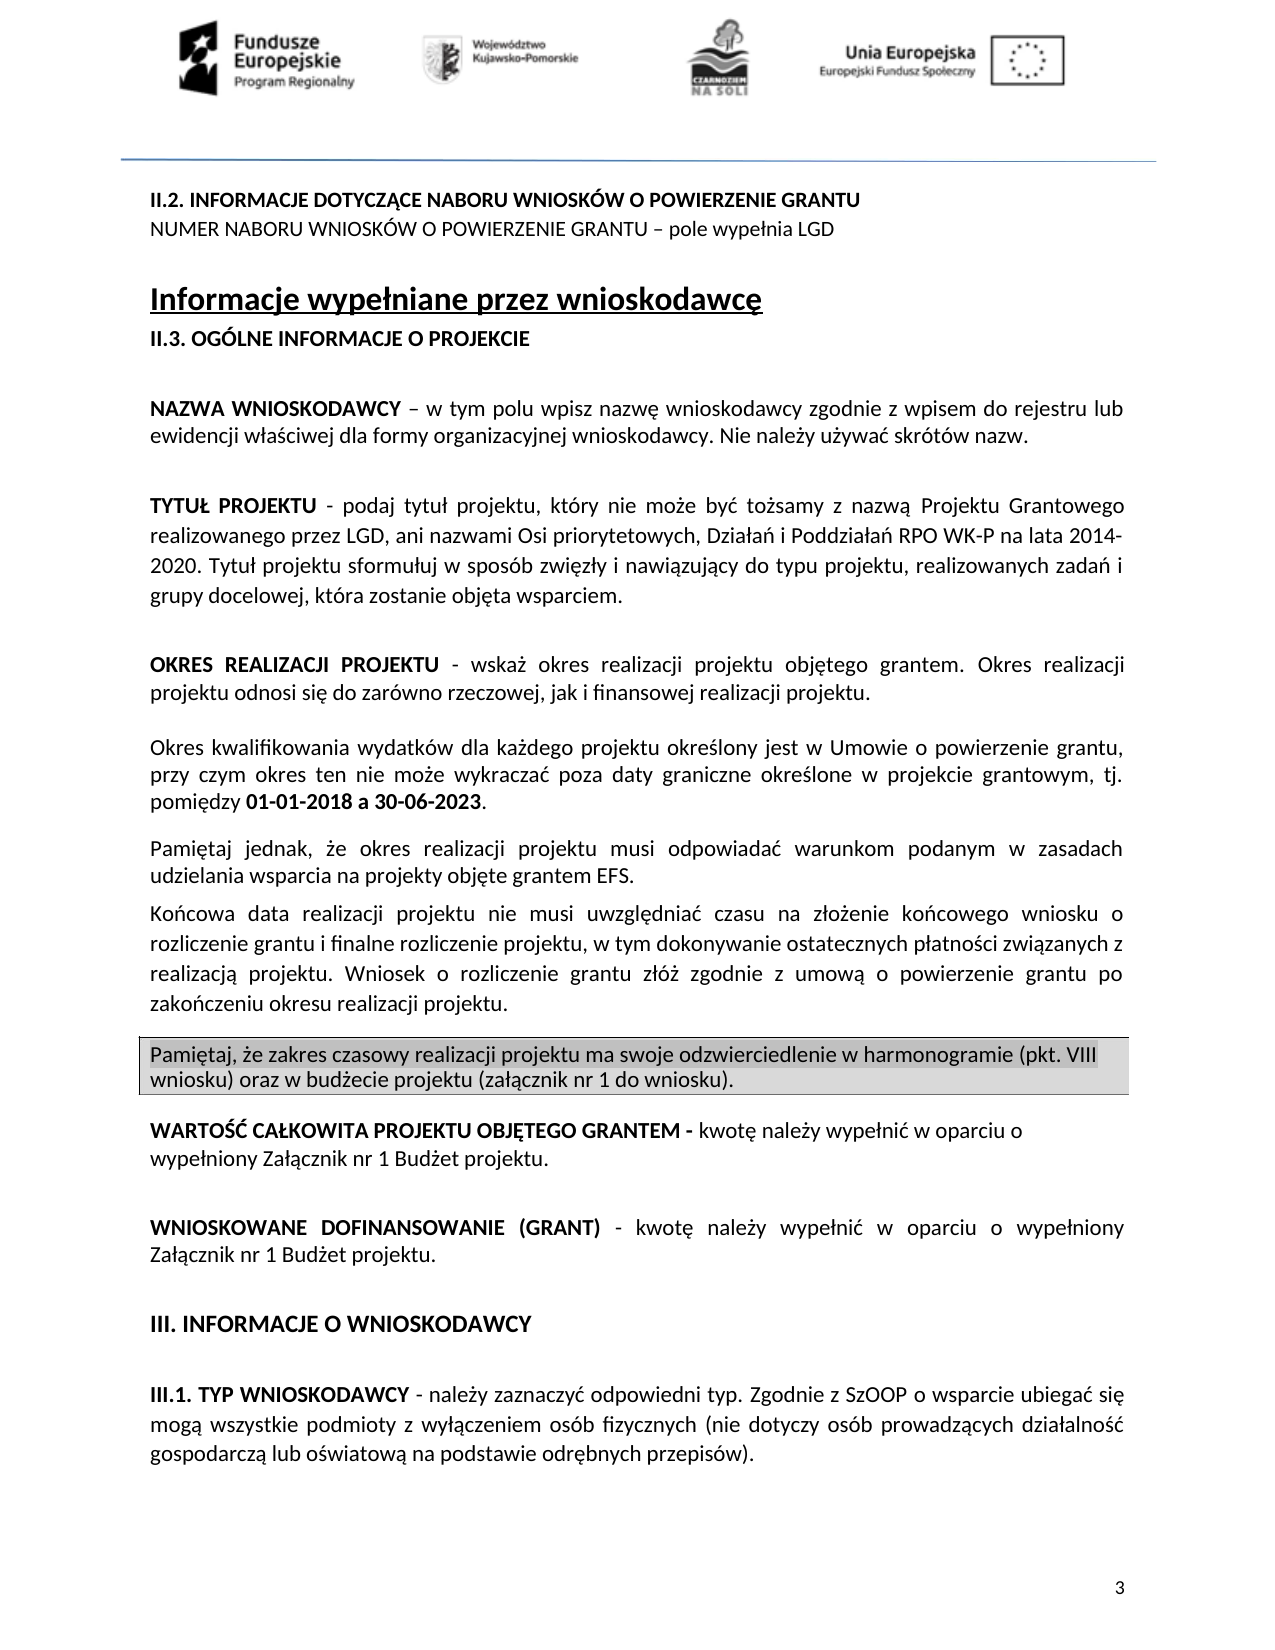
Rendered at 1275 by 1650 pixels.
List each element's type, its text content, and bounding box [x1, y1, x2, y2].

text Pamiętaj jednak, że okres realizacji projektu musi odpowiadać warunkom podanym w zasadach udzielania wsparcia na projekty objęte grantem EFS. [150, 834, 1125, 889]
picture [150, 0, 1110, 132]
text Okres kwalifikowania wydatków dla każdego projektu określony jest w Umowie o powierzenie grantu, przy czym okres ten nie może wykraczać poza daty graniczne określone w projekcie grantowym, tj. pomiędzy 01-01-2018 a 30-06-2023. [150, 733, 1125, 816]
text III.1. TYP WNIOSKODAWCY - należy zaznaczyć odpowiedni typ. Zgodnie z SzOOP o wsparcie ubiegać się mogą wszystkie podmioty z wyłączeniem osób fizycznych (nie dotyczy osób prowadzących działalność gospodarczą lub oświatową na podstawie odrębnych przepisów). [150, 1380, 1125, 1467]
text Informacje wypełniane przez wnioskodawcę [150, 278, 1125, 318]
text WARTOŚĆ CAŁKOWITA PROJEKTU OBJĘTEGO GRANTEM - kwotę należy wypełnić w oparciu o wypełniony Załącznik nr 1 Budżet projektu. [150, 1117, 1125, 1172]
text TYTUŁ PROJEKTU - podaj tytuł projektu, który nie może być tożsamy z nazwą Projektu Grantowego realizowanego przez LGD, ani nazwami Osi priorytetowych, Działań i Poddziałań RPO WK-P na lata 2014-2020. Tytuł projektu sformułuj w sposób zwięzły i nawiązujący do typu projektu, realizowanych zadań i grupy docelowej, która zostanie objęta wsparciem. [150, 491, 1125, 609]
text NAZWA WNIOSKODAWCY – w tym polu wpisz nazwę wnioskodawcy zgodnie z wpisem do rejestru lub ewidencji właściwej dla formy organizacyjnej wnioskodawcy. Nie należy używać skrótów nazw. [150, 394, 1125, 449]
text III. INFORMACJE O WNIOSKODAWCY [150, 1308, 1125, 1338]
text II.3. OGÓLNE INFORMACJE O PROJEKCIE [150, 324, 1125, 353]
picture [138, 1036, 1129, 1095]
text Końcowa data realizacji projektu nie musi uwzględniać czasu na złożenie końcowego wniosku o rozliczenie grantu i finalne rozliczenie projektu, w tym dokonywanie ostatecznych płatności związanych z realizacją projektu. Wniosek o rozliczenie grantu złóż zgodnie z umową o powierzenie grantu po zakończeniu okresu realizacji projektu. [150, 899, 1125, 1017]
text II.2. INFORMACJE DOTYCZĄCE NABORU WNIOSKÓW O POWIERZENIE GRANTU NUMER NABORU WNIOSKÓW O POWIERZENIE GRANTU – pole wypełnia LGD [150, 187, 894, 242]
text WNIOSKOWANE DOFINANSOWANIE (GRANT) - kwotę należy wypełnić w oparciu o wypełniony Załącznik nr 1 Budżet projektu. [150, 1213, 1125, 1268]
picture [120, 158, 1157, 162]
text OKRES REALIZACJI PROJEKTU - wskaż okres realizacji projektu objętego grantem. Okres realizacji projektu odnosi się do zarówno rzeczowej, jak i finansowej realizacji projektu. [150, 651, 1125, 706]
